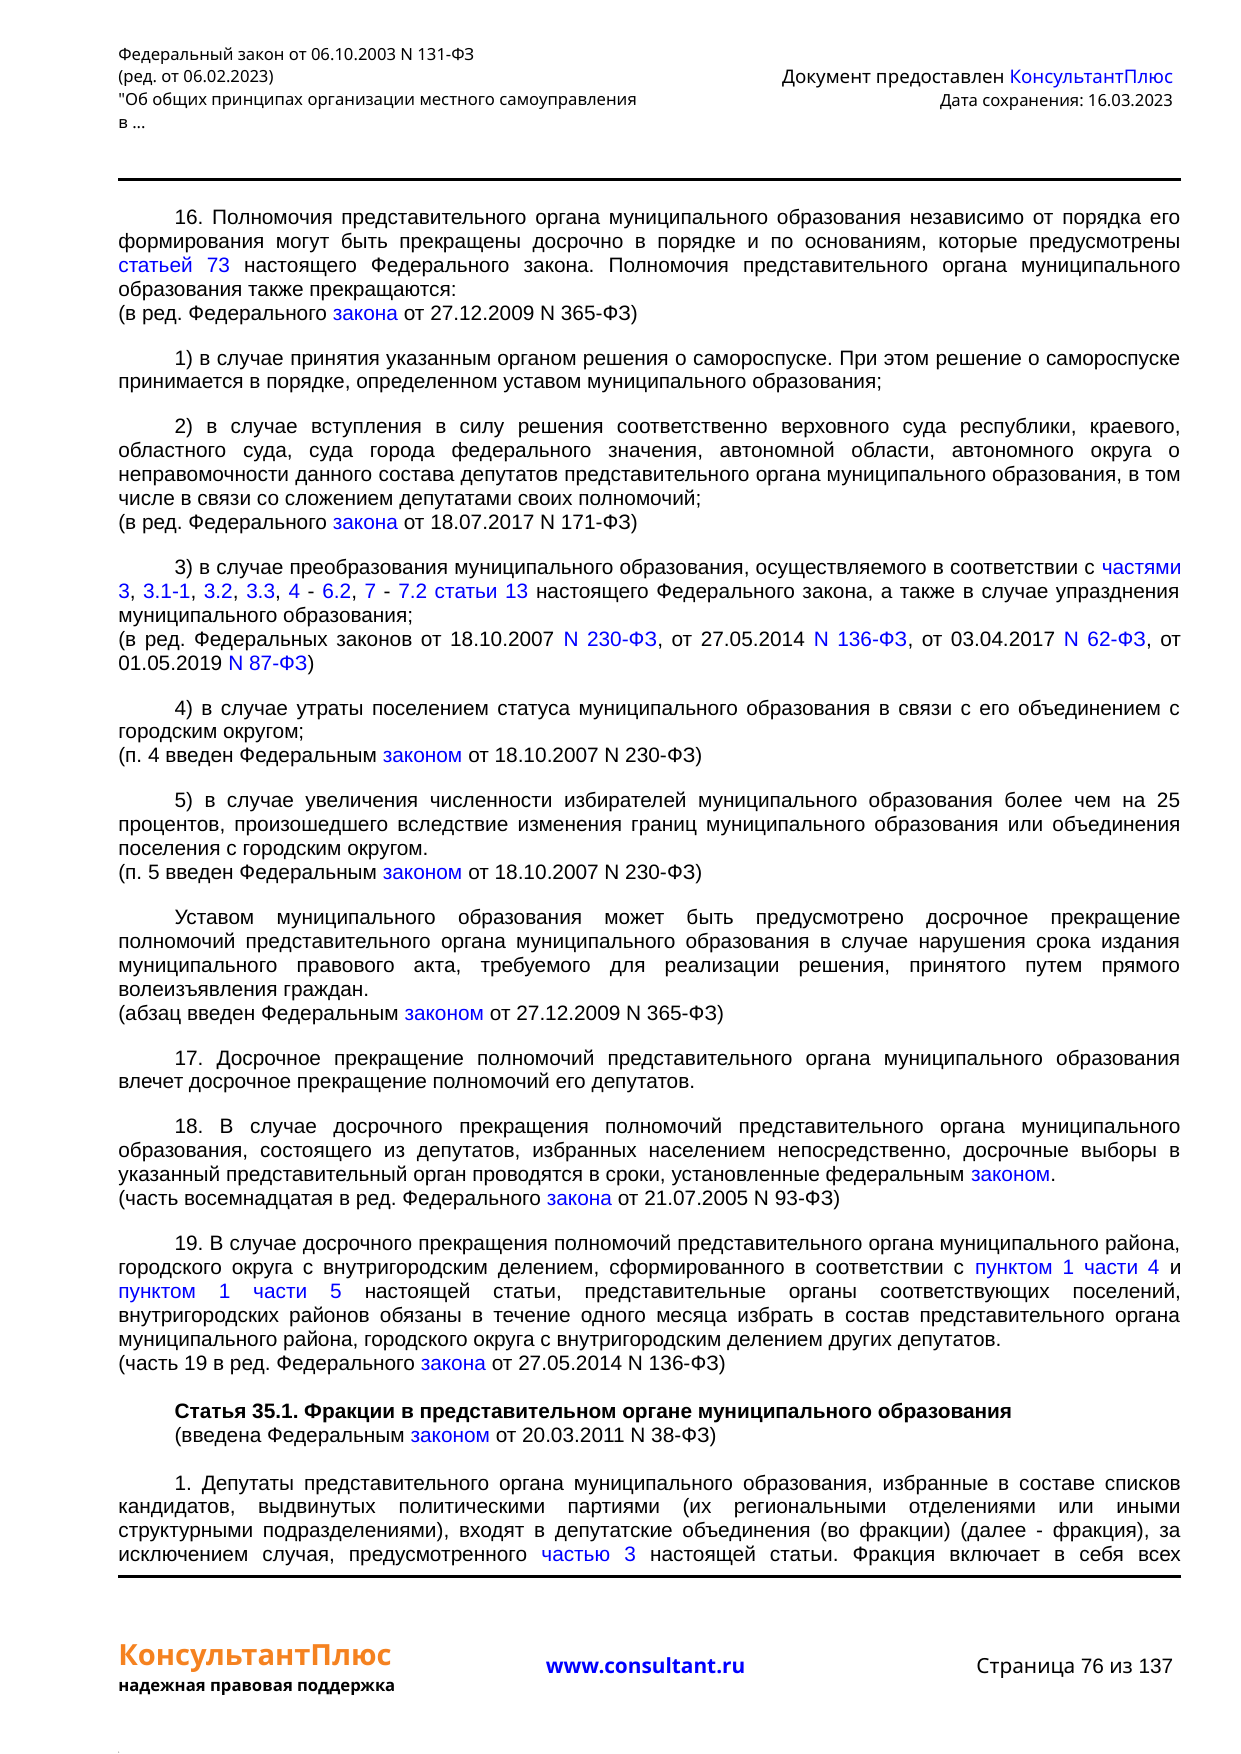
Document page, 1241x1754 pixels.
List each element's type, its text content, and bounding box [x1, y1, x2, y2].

text (п. 5 введен Федеральным законом от 18.10.2007 N 230-ФЗ) [118, 860, 1181, 884]
text 19. В случае досрочного прекращения полномочий представительного органа муниципального района, городского округа с внутригородским делением, сформированного в соответствии с пунктом 1 части 4 и пунктом 1 части 5 настоящей статьи, представительные органы соответствующих поселений, внутригородских районов обязаны в течение одного месяца избрать в состав представительного органа муниципального района, городского округа с внутригородским делением других депутатов. [118, 1231, 1181, 1351]
text 4) в случае утраты поселением статуса муниципального образования в связи с его объединением с городским округом; [118, 695, 1181, 743]
text 16. Полномочия представительного органа муниципального образования независимо от порядка его формирования могут быть прекращены досрочно в порядке и по основаниям, которые предусмотрены статьей 73 настоящего Федерального закона. Полномочия представительного органа муниципального образования также прекращаются: [118, 205, 1181, 301]
text Уставом муниципального образования может быть предусмотрено досрочное прекращение полномочий представительного органа муниципального образования в случае нарушения срока издания муниципального правового акта, требуемого для реализации решения, принятого путем прямого волеизъявления граждан. [118, 905, 1181, 1001]
text 18. В случае досрочного прекращения полномочий представительного органа муниципального образования, состоящего из депутатов, избранных населением непосредственно, досрочные выборы в указанный представительный орган проводятся в сроки, установленные федеральным законом. [118, 1114, 1181, 1186]
text (абзац введен Федеральным законом от 27.12.2009 N 365-ФЗ) [118, 1001, 1181, 1024]
text (часть 19 в ред. Федерального закона от 27.05.2014 N 136-ФЗ) [118, 1351, 1181, 1374]
text 5) в случае увеличения численности избирателей муниципального образования более чем на 25 процентов, произошедшего вследствие изменения границ муниципального образования или объединения поселения с городским округом. [118, 788, 1181, 860]
text (введена Федеральным законом от 20.03.2011 N 38-ФЗ) [118, 1422, 1181, 1446]
text (в ред. Федерального закона от 18.07.2017 N 171-ФЗ) [118, 510, 1181, 534]
text (в ред. Федерального закона от 27.12.2009 N 365-ФЗ) [118, 301, 1181, 324]
text 2) в случае вступления в силу решения соответственно верховного суда республики, краевого, областного суда, суда города федерального значения, автономной области, автономного округа о неправомочности данного состава депутатов представительного органа муниципального образования, в том числе в связи со сложением депутатами своих полномочий; [118, 414, 1181, 510]
text 1) в случае принятия указанным органом решения о самороспуске. При этом решение о самороспуске принимается в порядке, определенном уставом муниципального образования; [118, 345, 1181, 393]
text (часть восемнадцатая в ред. Федерального закона от 21.07.2005 N 93-ФЗ) [118, 1186, 1181, 1210]
text (п. 4 введен Федеральным законом от 18.10.2007 N 230-ФЗ) [118, 743, 1181, 767]
text 17. Досрочное прекращение полномочий представительного органа муниципального образования влечет досрочное прекращение полномочий его депутатов. [118, 1045, 1181, 1093]
title Статья 35.1. Фракции в представительном органе муниципального образования [118, 1398, 1181, 1422]
text (в ред. Федеральных законов от 18.10.2007 N 230-ФЗ, от 27.05.2014 N 136-ФЗ, от 03.04.2017 N 62-ФЗ, от 01.05.2019 N 87-ФЗ) [118, 627, 1181, 674]
text 3) в случае преобразования муниципального образования, осуществляемого в соответствии с частями 3, 3.1-1, 3.2, 3.3, 4 - 6.2, 7 - 7.2 статьи 13 настоящего Федерального закона, а также в случае упразднения муниципального образования; [118, 555, 1181, 627]
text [118, 1470, 1181, 1566]
